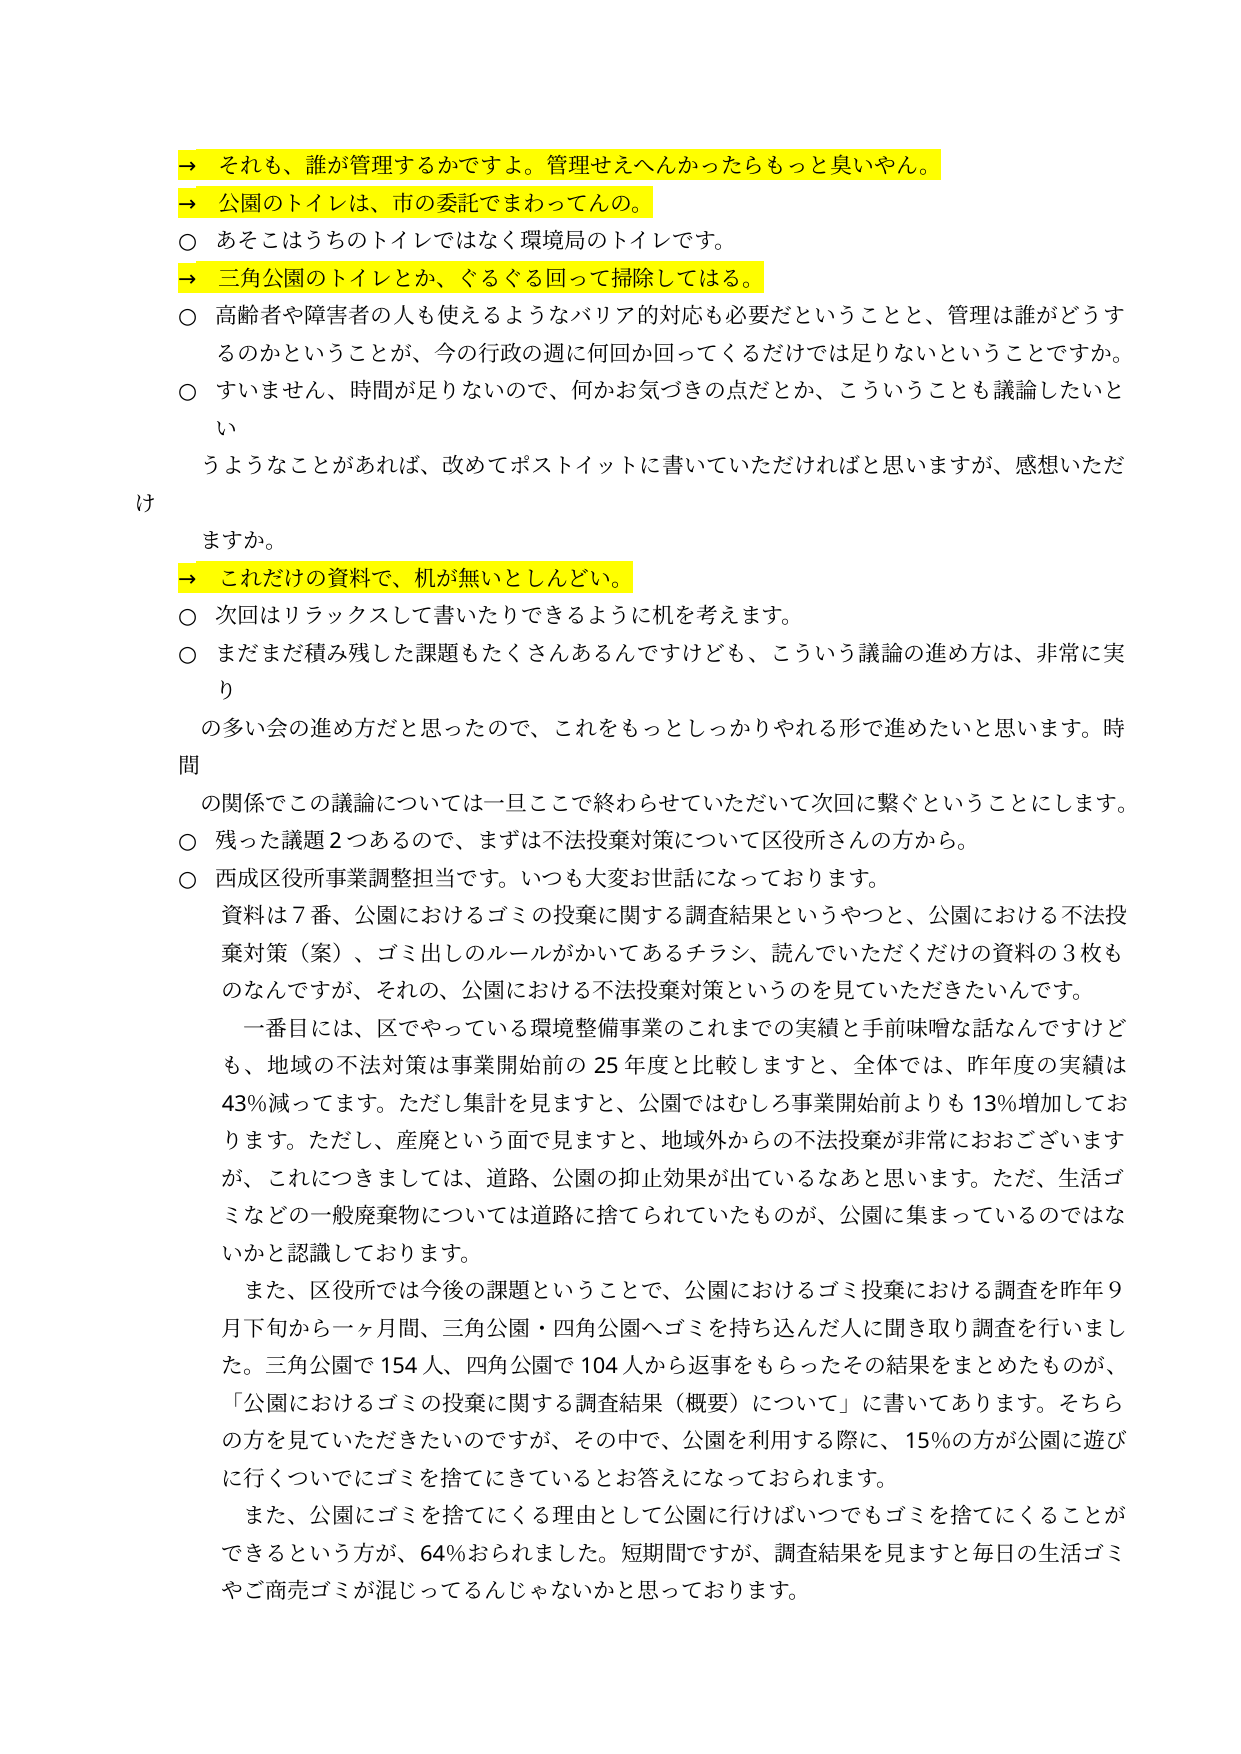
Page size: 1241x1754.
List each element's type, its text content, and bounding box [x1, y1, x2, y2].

list 次回はリラックスして書いたりできるように机を考えます。 [178, 596, 1128, 633]
text また、公園にゴミを捨てにくる理由として公園に行けばいつでもゴミを捨てにくることができるという方が、64％おられました。短期間ですが、調査結果を見ますと毎日の生活ゴミやご商売ゴミが混じってるんじゃないかと思っております。 [222, 1496, 1128, 1608]
list あそこはうちのトイレではなく環境局のトイレです。 [178, 221, 1128, 258]
list 西成区役所事業調整担当です。いつも大変お世話になっております。 [178, 858, 1128, 896]
text 資料は７番、公園におけるゴミの投棄に関する調査結果というやつと、公園における不法投棄対策（案）、ゴミ出しのルールがかいてあるチラシ、読んでいただくだけの資料の３枚ものなんですが、それの、公園における不法投棄対策というのを見ていただきたいんです。 [222, 896, 1128, 1008]
text の多い会の進め方だと思ったので、これをもっとしっかりやれる形で進めたいと思います。時間 [178, 708, 1128, 783]
list まだまだ積み残した課題もたくさんあるんですけども、こういう議論の進め方は、非常に実り [178, 633, 1128, 708]
list 高齢者や障害者の人も使えるようなバリア的対応も必要だということと、管理は誰がどうするのかということが、今の行政の週に何回か回ってくるだけでは足りないということですか。 [178, 296, 1128, 371]
text 一番目には、区でやっている環境整備事業のこれまでの実績と手前味噌な話なんですけども、地域の不法対策は事業開始前の25年度と比較しますと、全体では、昨年度の実績は43％減ってます。ただし集計を見ますと、公園ではむしろ事業開始前よりも13％増加しております。ただし、産廃という面で見ますと、地域外からの不法投棄が非常におおございますが、これにつきましては、道路、公園の抑止効果が出ているなあと思います。ただ、生活ゴミなどの一般廃棄物については道路に捨てられていたものが、公園に集まっているのではないかと認識しております。 [222, 1008, 1128, 1271]
text → 三角公園のトイレとか、ぐるぐる回って掃除してはる。 [178, 258, 1128, 296]
list 残った議題2つあるので、まずは不法投棄対策について区役所さんの方から。 [178, 821, 1128, 858]
text → 公園のトイレは、市の委託でまわってんの。 [112, 183, 1128, 221]
text また、区役所では今後の課題ということで、公園におけるゴミ投棄における調査を昨年９月下旬から一ヶ月間、三角公園・四角公園へゴミを持ち込んだ人に聞き取り調査を行いました。三角公園で154人、四角公園で104人から返事をもらったその結果をまとめたものが、「公園におけるゴミの投棄に関する調査結果（概要）について」に書いてあります。そちらの方を見ていただきたいのですが、その中で、公園を利用する際に、15％の方が公園に遊びに行くついでにゴミを捨てにきているとお答えになっておられます。 [222, 1271, 1128, 1496]
text → これだけの資料で、机が無いとしんどい。 [112, 558, 1128, 596]
text → それも、誰が管理するかですよ。管理せえへんかったらもっと臭いやん。 [112, 146, 1128, 183]
list すいません、時間が足りないので、何かお気づきの点だとか、こういうことも議論したいとい [178, 371, 1128, 446]
text うようなことがあれば、改めてポストイットに書いていただければと思いますが、感想いただけ [134, 446, 1128, 521]
text ますか。 [134, 521, 1128, 558]
text の関係でこの議論については一旦ここで終わらせていただいて次回に繋ぐということにします。 [178, 783, 1128, 821]
